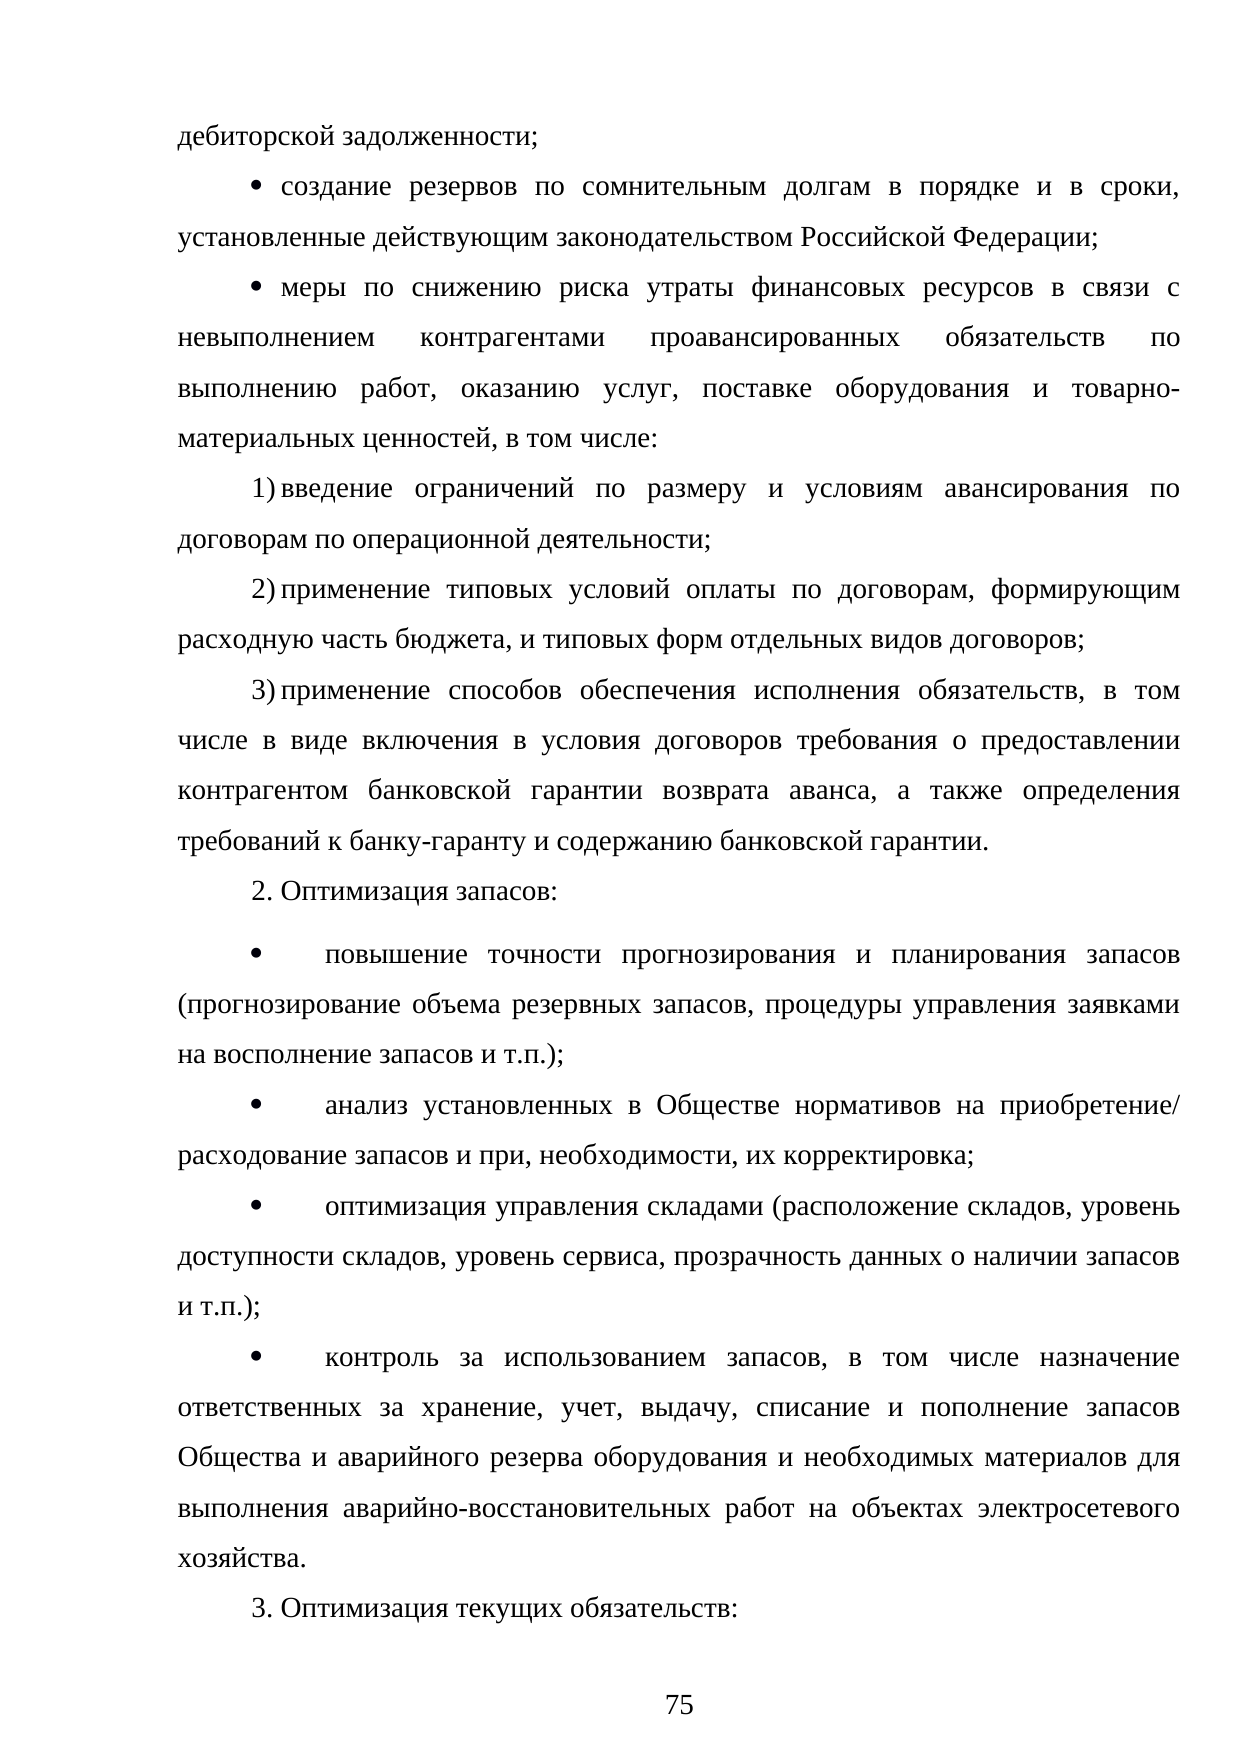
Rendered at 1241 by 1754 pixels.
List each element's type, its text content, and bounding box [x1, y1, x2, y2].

list контроль за использованием запасов, в том числе назначение ответственных за хранение, учет, выдачу, списание и пополнение запасов Общества и аварийного резерва оборудования и необходимых материалов для выполнения аварийно-восстановительных работ на объектах электросетевого хозяйства. [177, 1339, 1181, 1573]
list анализ установленных в Обществе нормативов на приобретение/ расходование запасов и при, необходимости, их корректировка; [177, 1087, 1181, 1171]
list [177, 118, 1181, 152]
list оптимизация управления складами (расположение складов, уровень доступности складов, уровень сервиса, прозрачность данных о наличии запасов и т.п.); [177, 1188, 1181, 1322]
text 3. Оптимизация текущих обязательств: [177, 1590, 1181, 1624]
list введение ограничений по размеру и условиям авансирования по договорам по операционной деятельности; [177, 471, 1181, 554]
list меры по снижению риска утраты финансовых ресурсов в связи с невыполнением контрагентами проавансированных обязательств по выполнению работ, оказанию услуг, поставке оборудования и товарно-материальных ценностей, в том числе: [177, 269, 1181, 454]
list применение способов обеспечения исполнения обязательств, в том числе в виде включения в условия договоров требования о предоставлении контрагентом банковской гарантии возврата аванса, а также определения требований к банку-гаранту и содержанию банковской гарантии. [177, 672, 1181, 856]
list применение типовых условий оплаты по договорам, формирующим расходную часть бюджета, и типовых форм отдельных видов договоров; [177, 571, 1181, 655]
list создание резервов по сомнительным долгам в порядке и в сроки, установленные действующим законодательством Российской Федерации; [177, 168, 1181, 252]
list повышение точности прогнозирования и планирования запасов (прогнозирование объема резервных запасов, процедуры управления заявками на восполнение запасов и т.п.); [177, 936, 1181, 1070]
text 2. Оптимизация запасов: [177, 873, 1181, 907]
